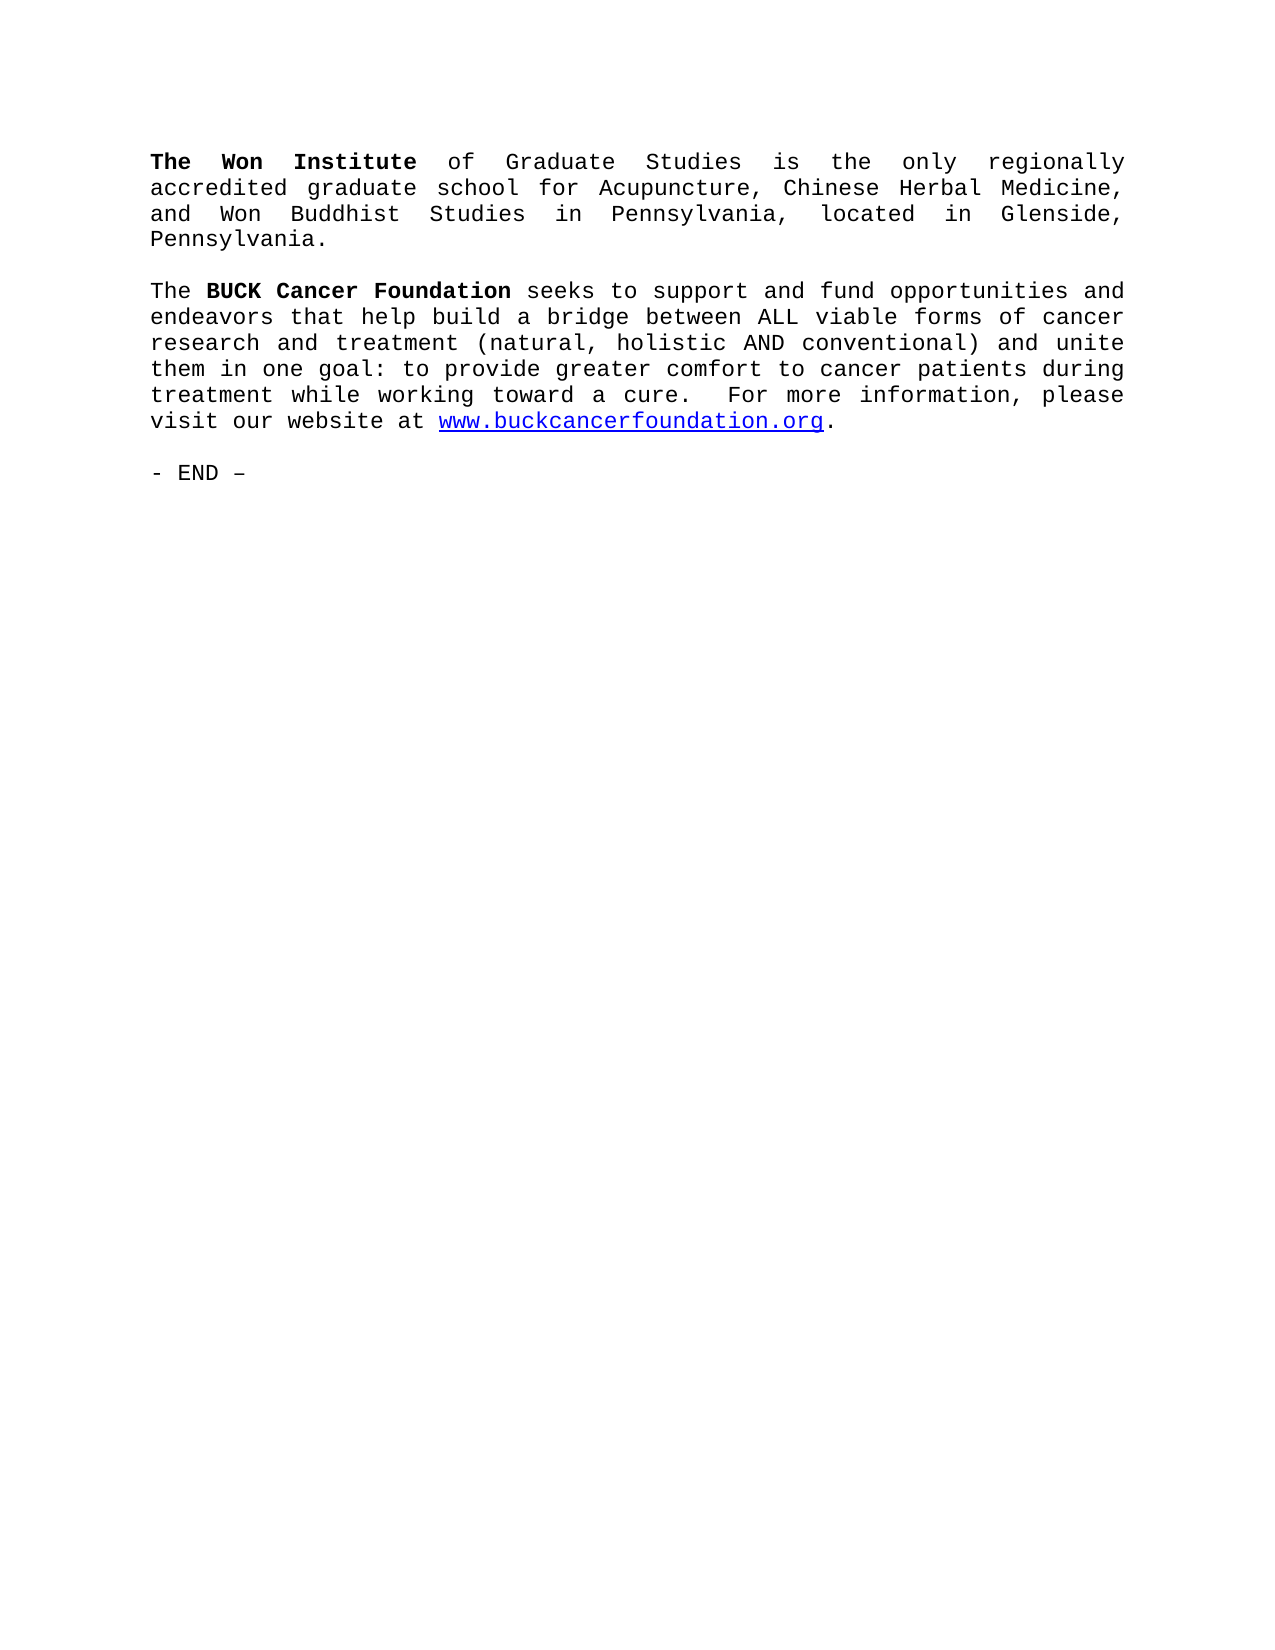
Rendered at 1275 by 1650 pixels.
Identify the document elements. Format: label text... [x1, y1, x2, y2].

text The Won Institute of Graduate Studies is the only regionally accredited graduate school for Acupuncture, Chinese Herbal Medicine, and Won Buddhist Studies in Pennsylvania, located in Glenside, Pennsylvania. [150, 150, 1125, 254]
text - END – [150, 461, 1125, 487]
text The BUCK Cancer Foundation seeks to support and fund opportunities and endeavors that help build a bridge between ALL viable forms of cancer research and treatment (natural, holistic AND conventional) and unite them in one goal: to provide greater comfort to cancer patients during treatment while working toward a cure. For more information, please visit our website at www.buckcancerfoundation.org. [150, 254, 1125, 435]
